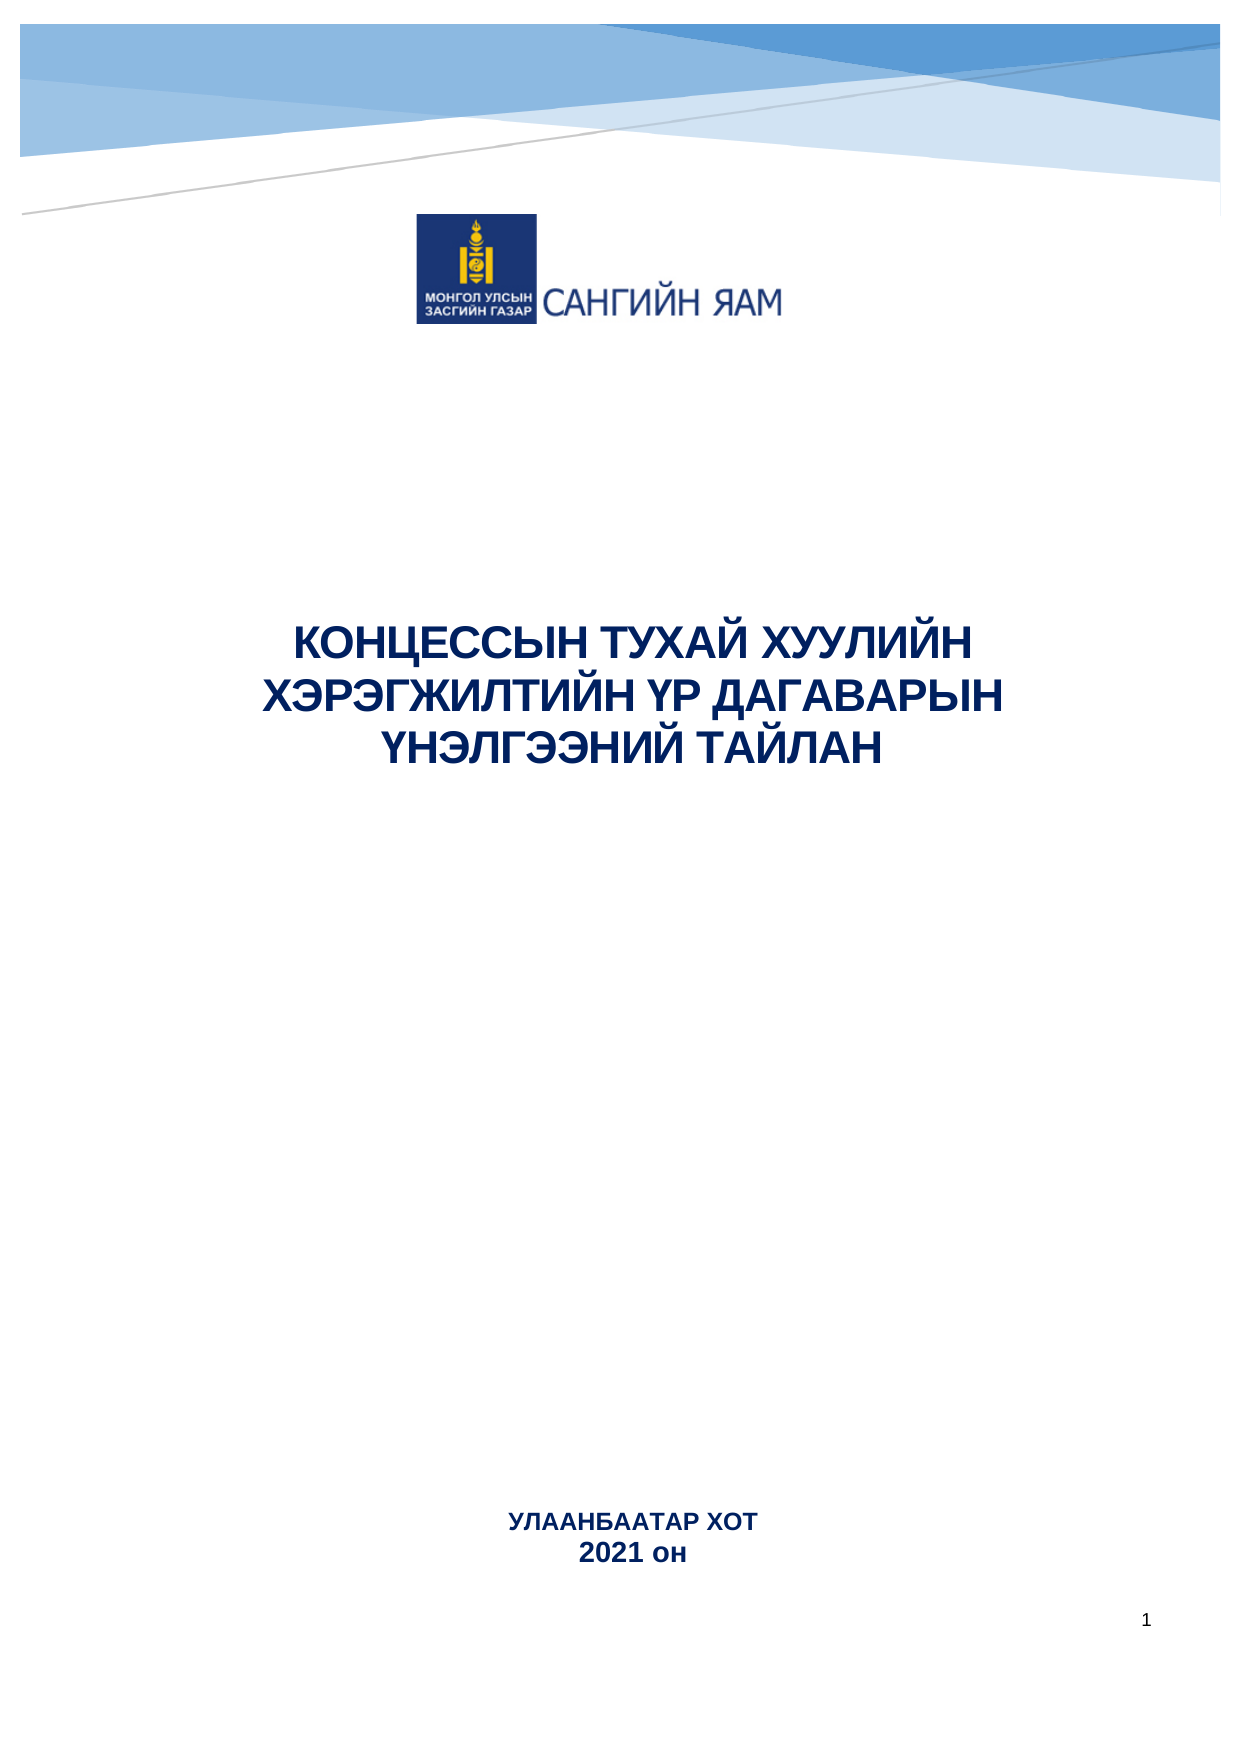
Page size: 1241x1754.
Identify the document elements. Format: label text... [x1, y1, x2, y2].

picture [20, 24, 1221, 324]
text УЛААНБААТАР ХОТ [114, 1507, 1151, 1535]
text 2021 он [114, 1535, 1151, 1569]
title КОНЦЕССЫН ТУХАЙ ХУУЛИЙН ХЭРЭГЖИЛТИЙН ҮР ДАГАВАРЫН ҮНЭЛГЭЭНИЙ ТАЙЛАН [114, 615, 1151, 773]
